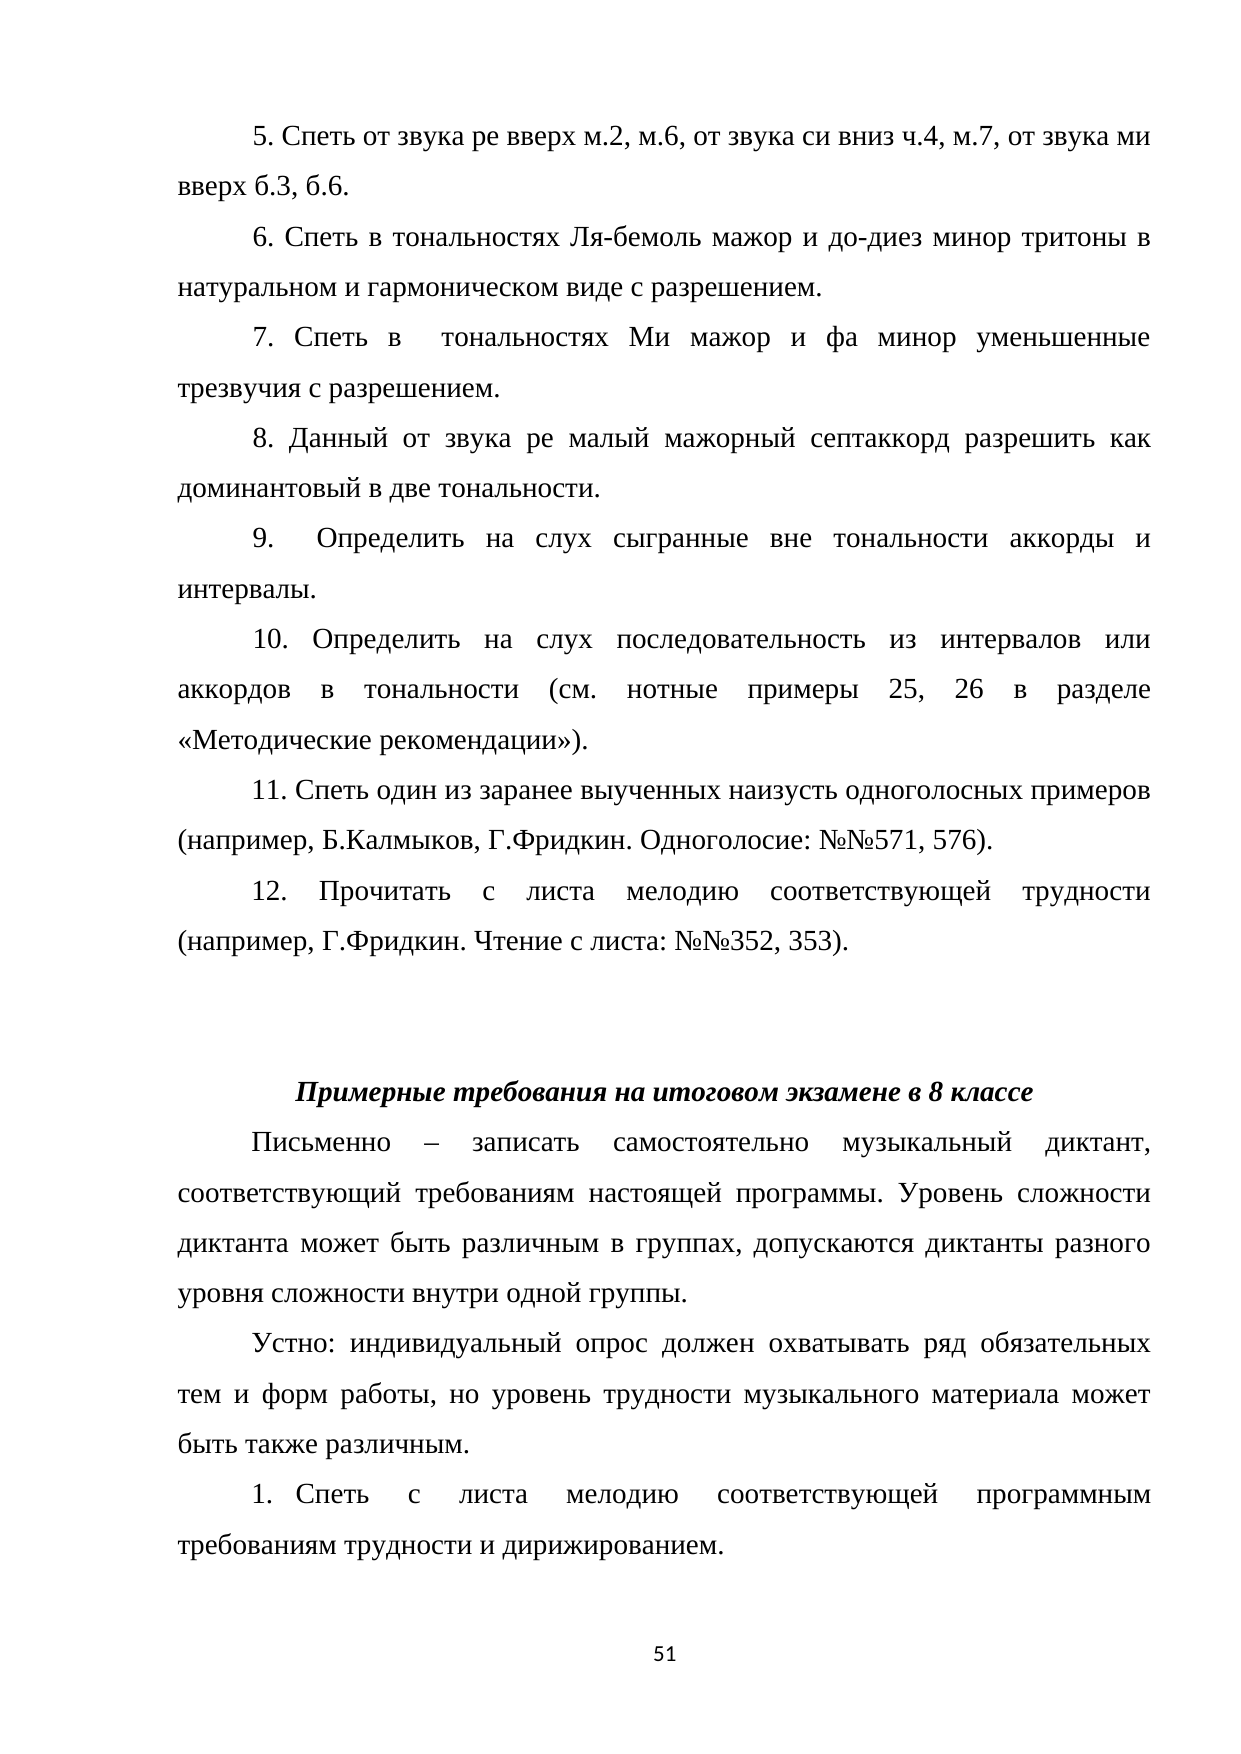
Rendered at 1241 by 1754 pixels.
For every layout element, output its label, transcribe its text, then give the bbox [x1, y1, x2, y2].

list 10. Определить на слух последовательность из интервалов или аккордов в тональности (см. нотные примеры 25, 26 в разделе «Методические рекомендации»). [177, 621, 1152, 755]
list 12. Прочитать с листа мелодию соответствующей трудности (например, Г.Фридкин. Чтение с листа: №№352, 353). [177, 873, 1152, 957]
text Письменно – записать самостоятельно музыкальный диктант, соответствующий требованиям настоящей программы. Уровень сложности диктанта может быть различным в группах, допускаются диктанты разного уровня сложности внутри одной группы. [177, 1124, 1152, 1309]
list Спеть с листа мелодию соответствующей программным требованиям трудности и дирижированием. [177, 1477, 1152, 1560]
list 7. Спеть в тональностях Ми мажор и фа минор уменьшенные трезвучия с разрешением. [177, 319, 1152, 403]
list 5. Спеть от звука ре вверх м.2, м.6, от звука си вниз ч.4, м.7, от звука ми вверх б.3, б.6. [177, 118, 1152, 202]
list 8. Данный от звука ре малый мажорный септаккорд разрешить как доминантовый в две тональности. [177, 420, 1152, 504]
list 11. Спеть один из заранее выученных наизусть одноголосных примеров (например, Б.Калмыков, Г.Фридкин. Одноголосие: №№571, 576). [177, 772, 1152, 856]
list 6. Спеть в тональностях Ля-бемоль мажор и до-диез минор тритоны в натуральном и гармоническом виде с разрешением. [177, 219, 1152, 303]
list 9. Определить на слух сыгранные вне тональности аккорды и интервалы. [177, 521, 1152, 604]
text Устно: индивидуальный опрос должен охватывать ряд обязательных тем и форм работы, но уровень трудности музыкального материала может быть также различным. [177, 1326, 1152, 1460]
list Примерные требования на итоговом экзамене в 8 классе [177, 1074, 1152, 1108]
